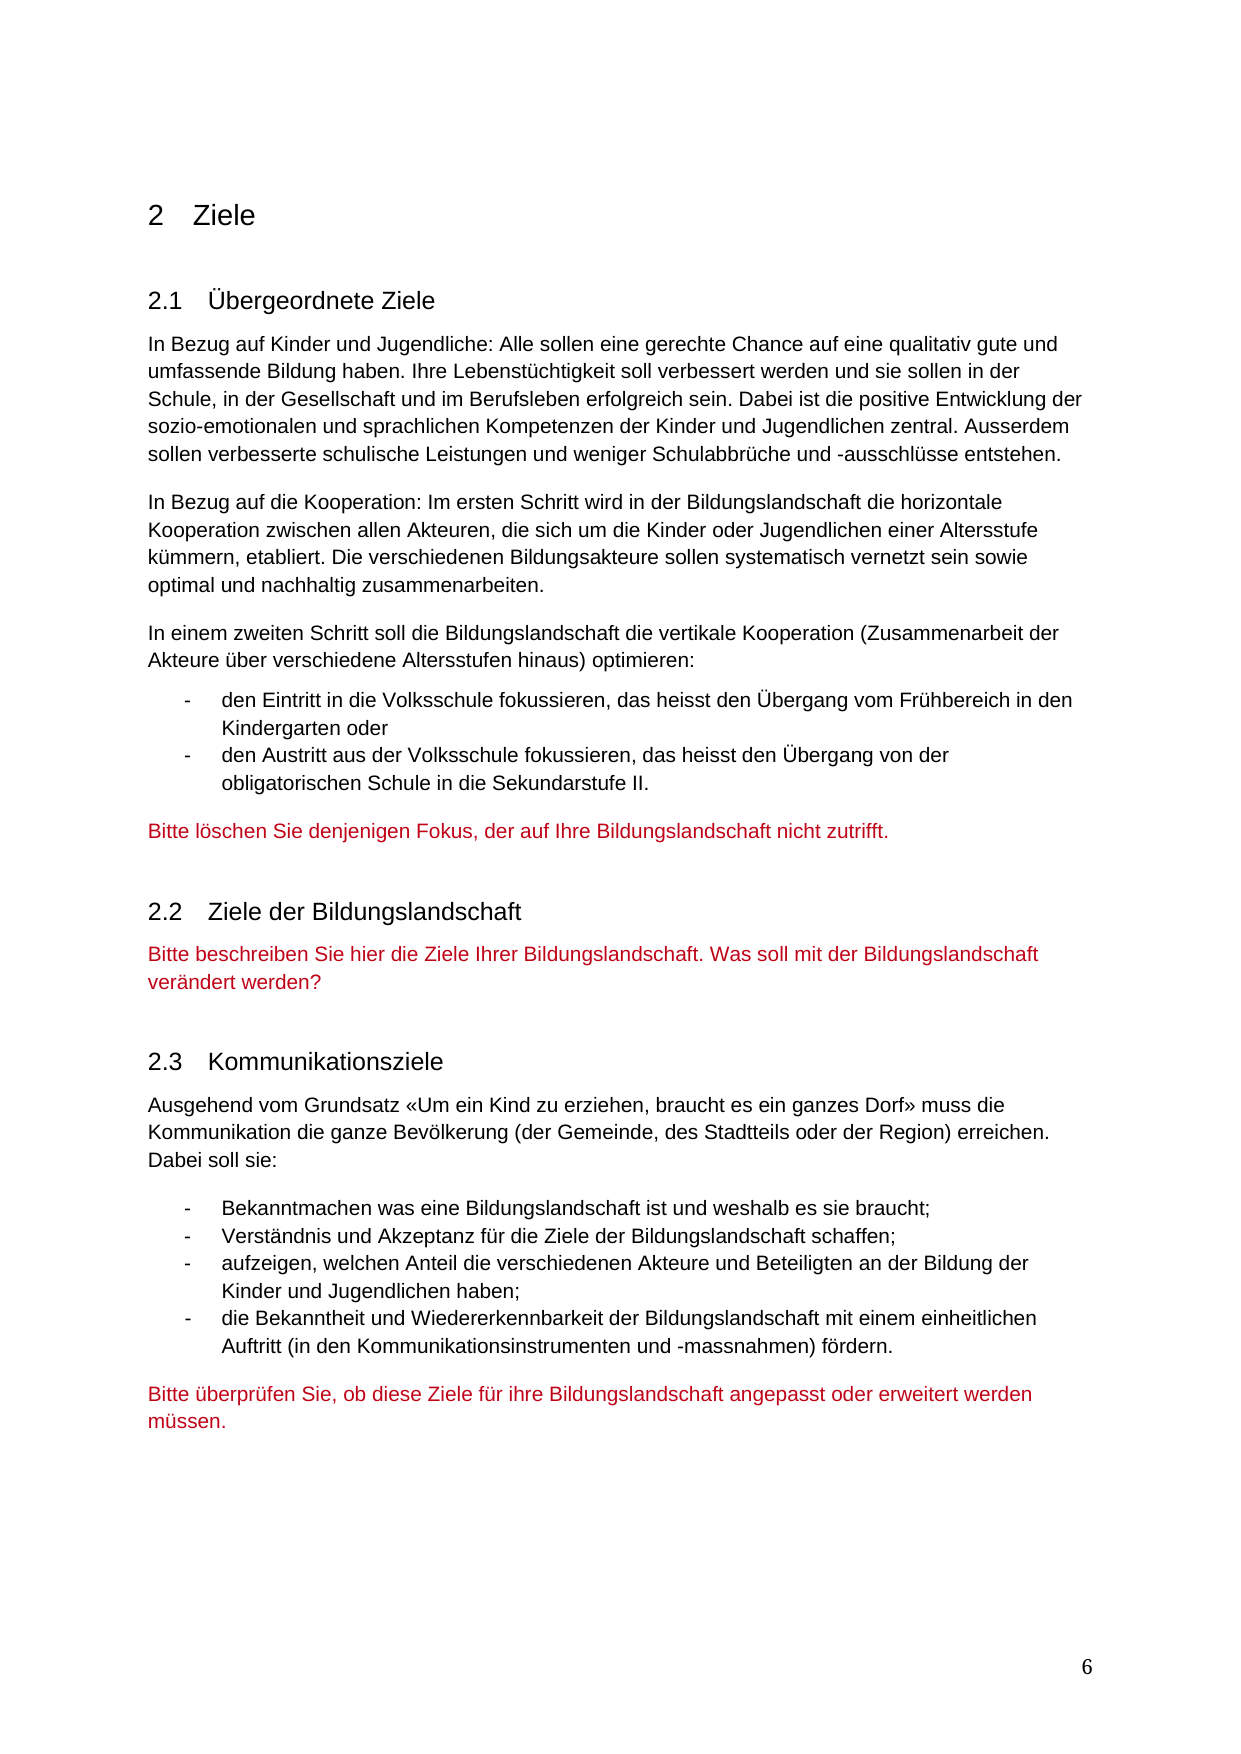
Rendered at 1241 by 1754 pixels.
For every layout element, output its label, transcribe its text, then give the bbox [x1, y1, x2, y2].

list den Austritt aus der Volksschule fokussieren, das heisst den Übergang von der obligatorischen Schule in die Sekundarstufe II. [184, 743, 1093, 795]
subtitle Ziele [148, 198, 1093, 231]
subtitle Übergeordnete Ziele [148, 286, 1093, 315]
subtitle Ziele der Bildungslandschaft [148, 897, 1093, 925]
text In Bezug auf Kinder und Jugendliche: Alle sollen eine gerechte Chance auf eine qualitativ gute und umfassende Bildung haben. Ihre Lebenstüchtigkeit soll verbessert werden und sie sollen in der Schule, in der Gesellschaft und im Berufsleben erfolgreich sein. Dabei ist die positive Entwicklung der sozio-emotionalen und sprachlichen Kompetenzen der Kinder und Jugendlichen zentral. Ausserdem sollen verbesserte schulische Leistungen und weniger Schulabbrüche und -ausschlüsse entstehen. [148, 332, 1093, 466]
text Bitte löschen Sie denjenigen Fokus, der auf Ihre Bildungslandschaft nicht zutrifft. [148, 819, 1093, 843]
text Ausgehend vom Grundsatz «Um ein Kind zu erziehen, braucht es ein ganzes Dorf» muss die Kommunikation die ganze Bevölkerung (der Gemeinde, des Stadtteils oder der Region) erreichen. Dabei soll sie: [148, 1093, 1093, 1172]
subtitle Kommunikationsziele [148, 1047, 1093, 1076]
list Verständnis und Akzeptanz für die Ziele der Bildungslandschaft schaffen; [184, 1223, 1093, 1247]
list aufzeigen, welchen Anteil die verschiedenen Akteure und Beteiligten an der Bildung der Kinder und Jugendlichen haben; [184, 1251, 1093, 1302]
text Bitte beschreiben Sie hier die Ziele Ihrer Bildungslandschaft. Was soll mit der Bildungslandschaft verändert werden? [148, 942, 1093, 994]
list den Eintritt in die Volksschule fokussieren, das heisst den Übergang vom Frühbereich in den Kindergarten oder [184, 688, 1093, 740]
list Bekanntmachen was eine Bildungslandschaft ist und weshalb es sie braucht; [184, 1196, 1093, 1220]
text Bitte überprüfen Sie, ob diese Ziele für ihre Bildungslandschaft angepasst oder erweitert werden müssen. [148, 1382, 1093, 1433]
text In einem zweiten Schritt soll die Bildungslandschaft die vertikale Kooperation (Zusammenarbeit der Akteure über verschiedene Altersstufen hinaus) optimieren: [148, 621, 1093, 672]
text In Bezug auf die Kooperation: Im ersten Schritt wird in der Bildungslandschaft die horizontale Kooperation zwischen allen Akteuren, die sich um die Kinder oder Jugendlichen einer Altersstufe kümmern, etabliert. Die verschiedenen Bildungsakteure sollen systematisch vernetzt sein sowie optimal und nachhaltig zusammenarbeiten. [148, 490, 1093, 596]
list die Bekanntheit und Wiedererkennbarkeit der Bildungslandschaft mit einem einheitlichen Auftritt (in den Kommunikationsinstrumenten und -massnahmen) fördern. [184, 1306, 1093, 1357]
